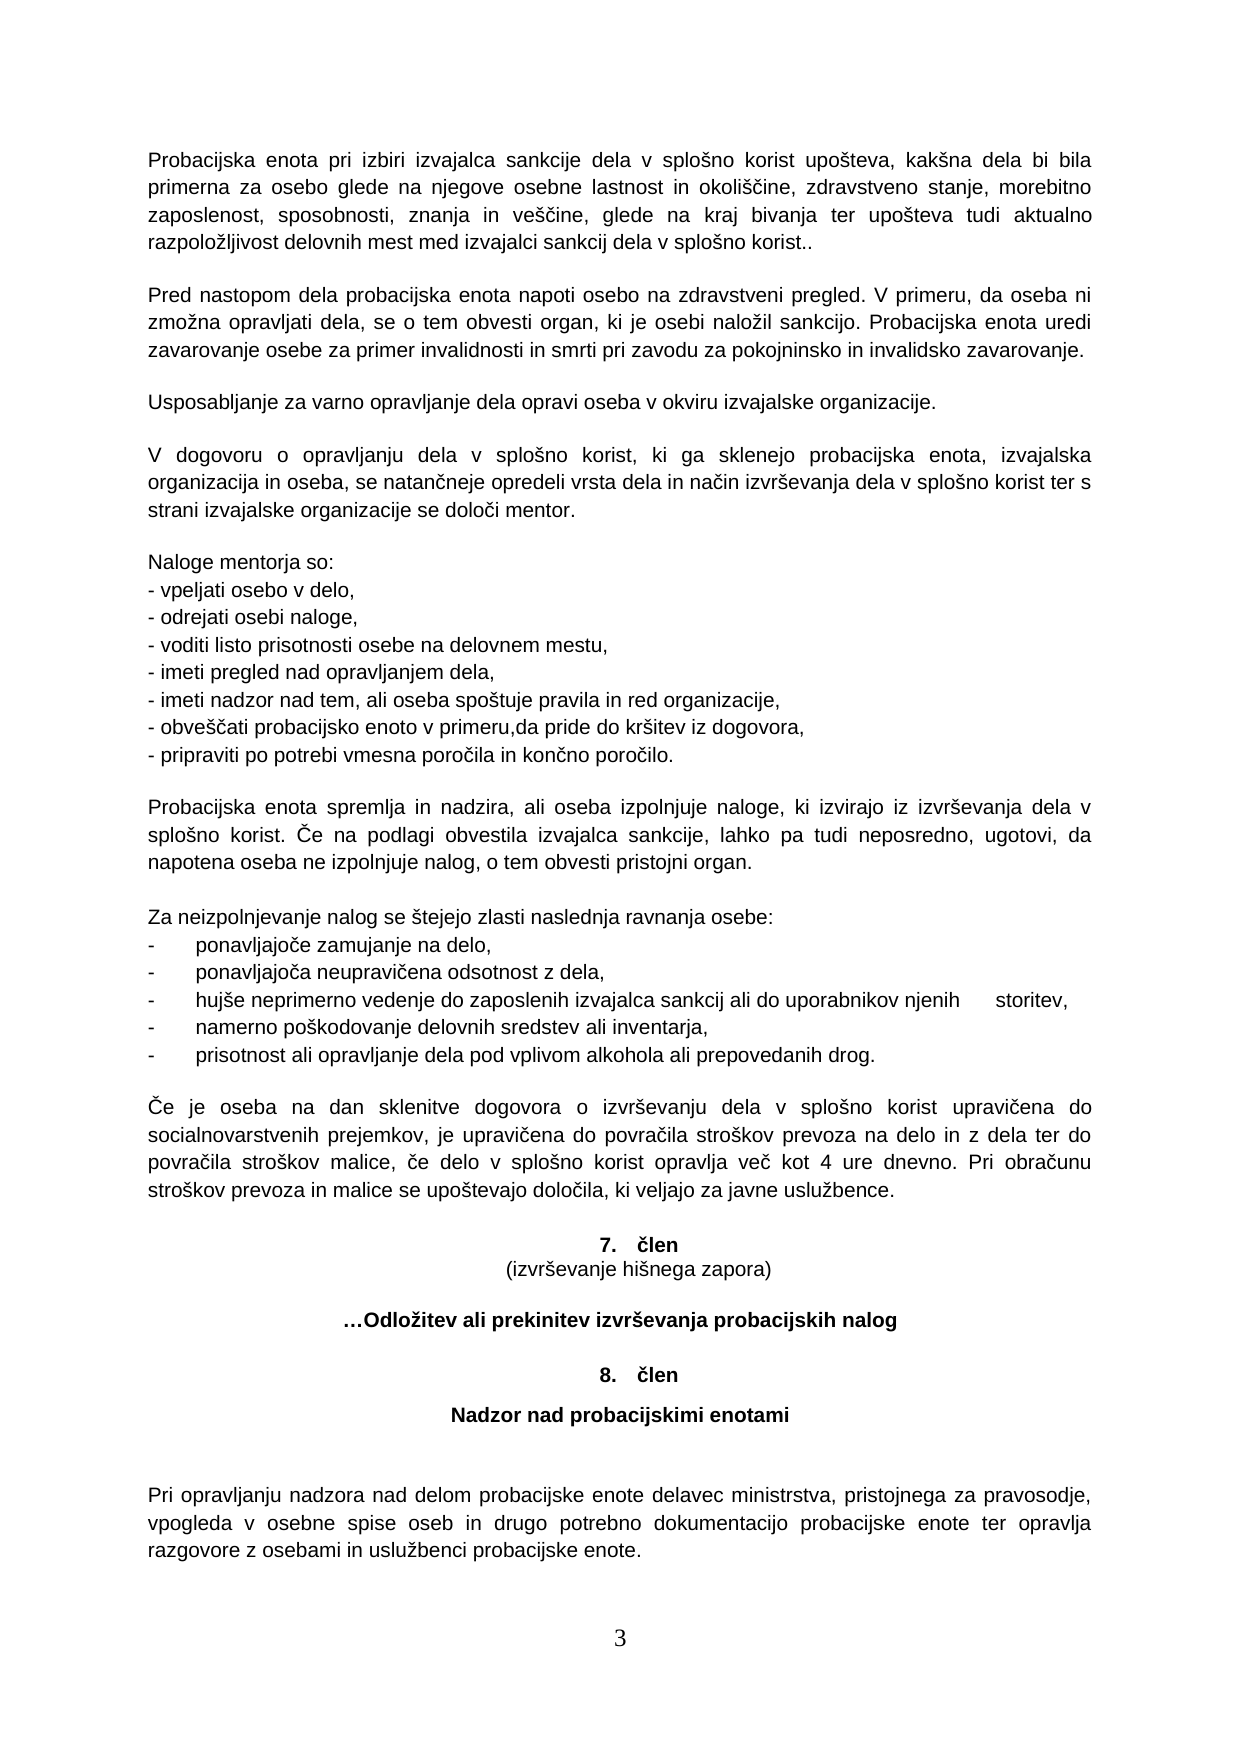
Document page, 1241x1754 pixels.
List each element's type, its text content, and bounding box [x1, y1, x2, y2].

text Probacijska enota pri izbiri izvajalca sankcije dela v splošno korist upošteva, kakšna dela bi bila primerna za osebo glede na njegove osebne lastnost in okoliščine, zdravstveno stanje, morebitno zaposlenost, sposobnosti, znanja in veščine, glede na kraj bivanja ter upošteva tudi aktualno razpoložljivost delovnih mest med izvajalci sankcij dela v splošno korist.. [148, 148, 1093, 254]
text - pripraviti po potrebi vmesna poročila in končno poročilo. [148, 743, 1093, 767]
text V dogovoru o opravljanju dela v splošno korist, ki ga sklenejo probacijska enota, izvajalska organizacija in oseba, se natančneje opredeli vrsta dela in način izvrševanja dela v splošno korist ter s strani izvajalske organizacije se določi mentor. [148, 443, 1093, 522]
text Usposabljanje za varno opravljanje dela opravi oseba v okviru izvajalske organizacije. [148, 390, 1093, 414]
text Nadzor nad probacijskimi enotami [148, 1403, 1093, 1427]
text - odrejati osebi naloge, [148, 605, 1093, 629]
text …Odložitev ali prekinitev izvrševanja probacijskih nalog [148, 1308, 1093, 1332]
text - ponavljajoče zamujanje na delo, [148, 933, 1093, 957]
text - vpeljati osebo v delo, [148, 578, 1093, 602]
text - namerno poškodovanje delovnih sredstev ali inventarja, [148, 1015, 1093, 1039]
text Za neizpolnjevanje nalog se štejejo zlasti naslednja ravnanja osebe: [148, 905, 1093, 929]
text Pri opravljanju nadzora nad delom probacijske enote delavec ministrstva, pristojnega za pravosodje, vpogleda v osebne spise oseb in drugo potrebno dokumentacijo probacijske enote ter opravlja razgovore z osebami in uslužbenci probacijske enote. [148, 1483, 1093, 1562]
text (izvrševanje hišnega zapora) [185, 1257, 1093, 1281]
text - prisotnost ali opravljanje dela pod vplivom alkohola ali prepovedanih drog. [148, 1043, 1093, 1067]
text Pred nastopom dela probacijska enota napoti osebo na zdravstveni pregled. V primeru, da oseba ni zmožna opravljati dela, se o tem obvesti organ, ki je osebi naložil sankcijo. Probacijska enota uredi zavarovanje osebe za primer invalidnosti in smrti pri zavodu za pokojninsko in invalidsko zavarovanje. [148, 283, 1093, 362]
text - obveščati probacijsko enoto v primeru,da pride do kršitev iz dogovora, [148, 715, 1093, 739]
text Če je oseba na dan sklenitve dogovora o izvrševanju dela v splošno korist upravičena do socialnovarstvenih prejemkov, je upravičena do povračila stroškov prevoza na delo in z dela ter do povračila stroškov malice, če delo v splošno korist opravlja več kot 4 ure dnevno. Pri obračunu stroškov prevoza in malice se upoštevajo določila, ki veljajo za javne uslužbence. [148, 1095, 1093, 1202]
text Naloge mentorja so: [148, 550, 1093, 574]
text - imeti nadzor nad tem, ali oseba spoštuje pravila in red organizacije, [148, 688, 1093, 712]
text Probacijska enota spremlja in nadzira, ali oseba izpolnjuje naloge, ki izvirajo iz izvrševanja dela v splošno korist. Če na podlagi obvestila izvajalca sankcije, lahko pa tudi neposredno, ugotovi, da napotena oseba ne izpolnjuje nalog, o tem obvesti pristojni organ. [148, 795, 1093, 874]
text - ponavljajoča neupravičena odsotnost z dela, [148, 960, 1093, 984]
text - voditi listo prisotnosti osebe na delovnem mestu, [148, 633, 1093, 657]
text - imeti pregled nad opravljanjem dela, [148, 660, 1093, 684]
list člen [185, 1363, 1093, 1387]
text - hujše neprimerno vedenje do zaposlenih izvajalca sankcij ali do uporabnikov njenih storitev, [148, 988, 1093, 1012]
list člen [185, 1233, 1093, 1257]
